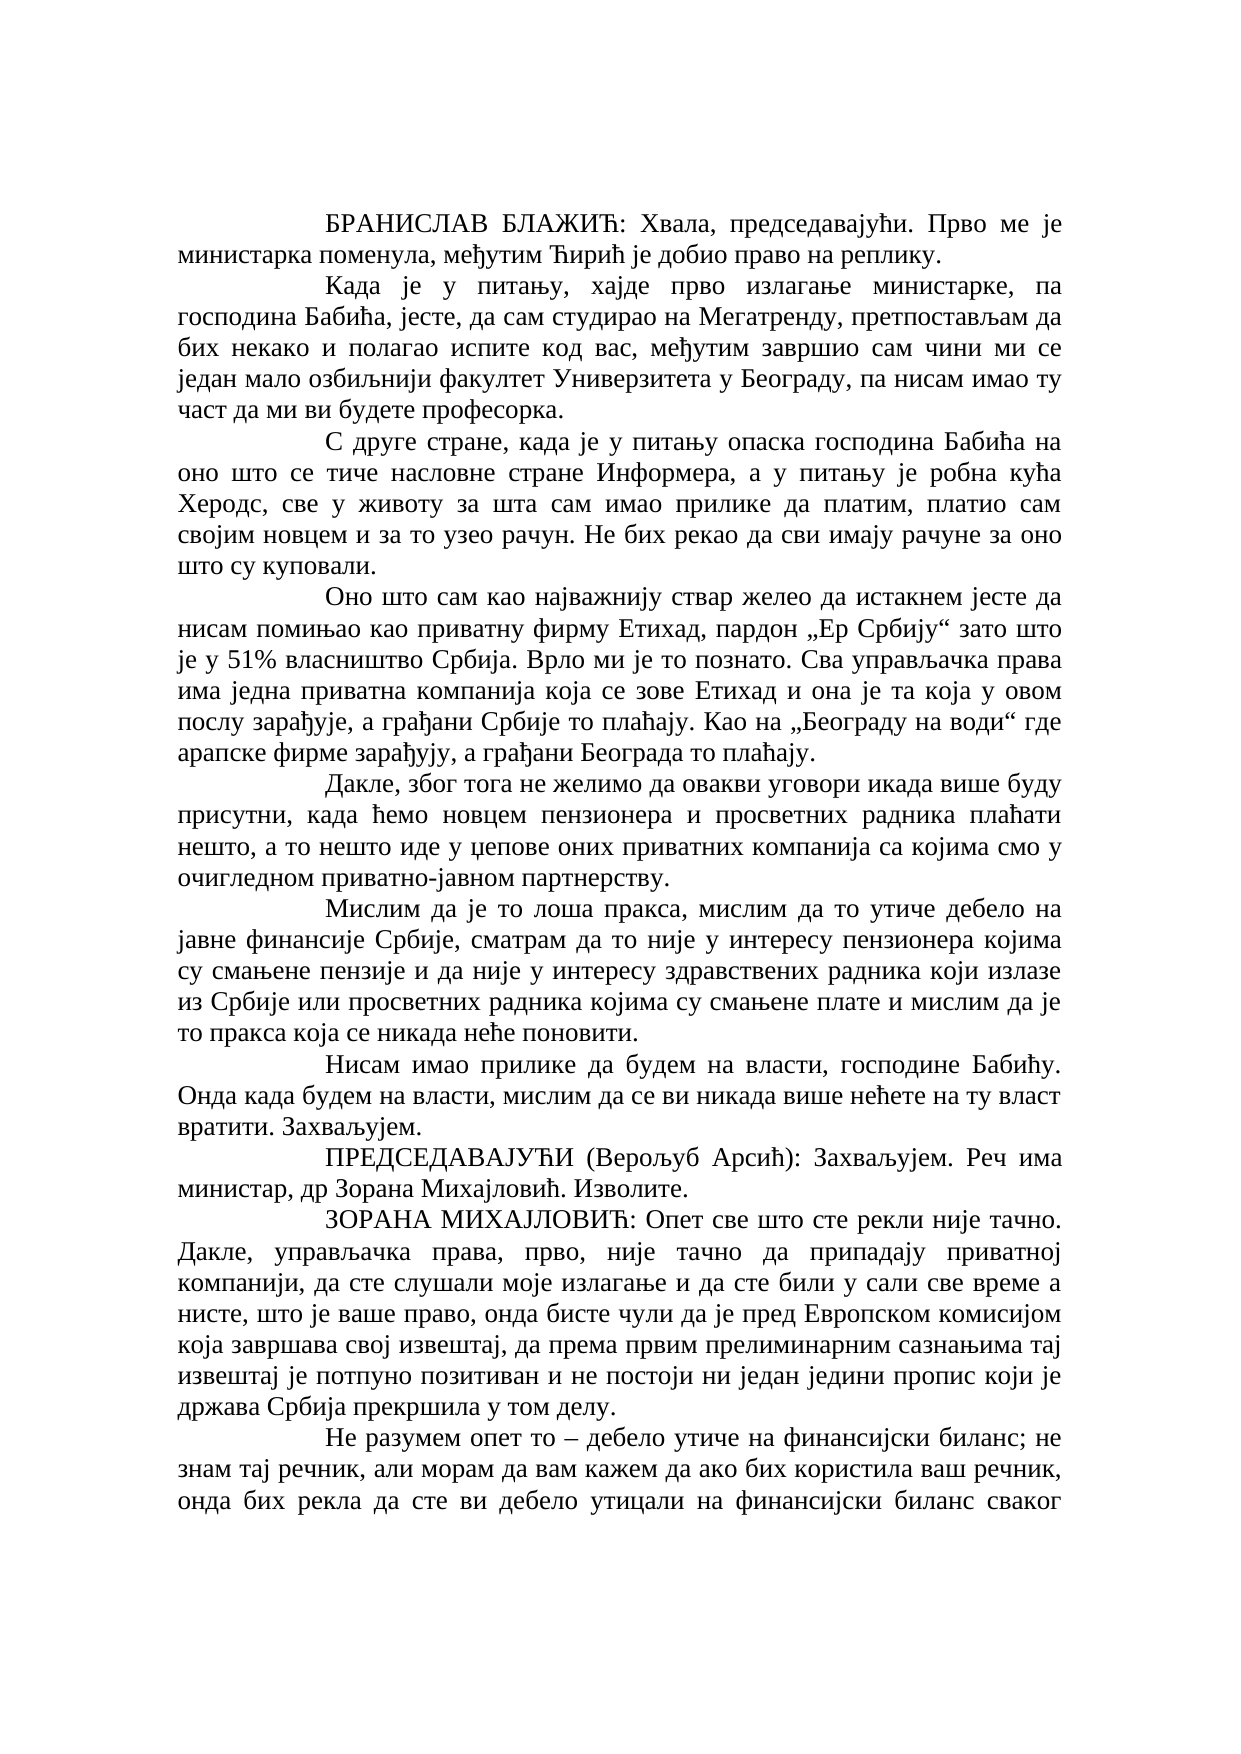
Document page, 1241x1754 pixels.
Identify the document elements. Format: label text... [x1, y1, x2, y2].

text Мислим да је то лоша пракса, мислим да то утиче дебело на јавне финансије Србије, сматрам да то није у интересу пензионера којима су смањене пензије и да није у интересу здравствених радника који излазе из Србије или просветних радника којима су смањене плате и мислим да је то пракса која се никада неће поновити. [177, 892, 1063, 1048]
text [177, 1421, 1063, 1515]
text ПРЕДСЕДАВАЈУЋИ (Верољуб Арсић): Захваљујем. Реч има министар, др Зорана Михајловић. Изволите. [177, 1141, 1063, 1203]
text Нисам имао прилике да будем на власти, господине Бабићу. Онда када будем на власти, мислим да се ви никада више нећете на ту власт вратити. Захваљујем. [177, 1048, 1063, 1141]
text С друге стране, када је у питању опаска господина Бабића на оно што се тиче насловне стране Информера, а у питању је робна кућа Херодс, све у животу за шта сам имао прилике да платим, платио сам својим новцем и за то узео рачун. Не бих рекао да сви имају рачуне за оно што су куповали. [177, 425, 1063, 581]
text БРАНИСЛАВ БЛАЖИЋ: Хвала, председавајући. Прво ме је министарка поменула, међутим Ћирић је добио право на реплику. [177, 207, 1063, 269]
text Када је у питању, хајде прво излагање министарке, па господина Бабића, јесте, да сам студирао на Мегатренду, претпостављам да бих некако и полагао испите код вас, међутим завршио сам чини ми се један мало озбиљнији факултет Универзитета у Београду, па нисам имао ту част да ми ви будете професорка. [177, 269, 1063, 425]
text Дакле, због тога не желимо да овакви уговори икада више буду присутни, када ћемо новцем пензионера и просветних радника плаћати нешто, а то нешто иде у џепове оних приватних компанија са којима смо у очигледном приватно-јавном партнерству. [177, 767, 1063, 892]
text Оно што сам као најважнију ствар желео да истакнем јесте да нисам помињао као приватну фирму Етихад, пардон „Ер Србију“ зато што је у 51% власништво Србија. Врло ми је то познато. Сва управљачка права има једна приватна компанија која се зове Етихад и она је та која у овом послу зарађује, а грађани Србије то плаћају. Као на „Београду на води“ где арапске фирме зарађују, а грађани Београда то плаћају. [177, 581, 1063, 767]
text ЗОРАНА МИХАЈЛОВИЋ: Опет све што сте рекли није тачно. Дакле, управљачка права, прво, није тачно да припадају приватној компанији, да сте слушали моје излагање и да сте били у сали све време а нисте, што је ваше право, онда бисте чули да је пред Европском комисијом која завршава свој извештај, да према првим прелиминарним сазнањима тај извештај је потпуно позитиван и не постоји ни један једини пропис који је држава Србија прекршила у том делу. [177, 1203, 1063, 1421]
